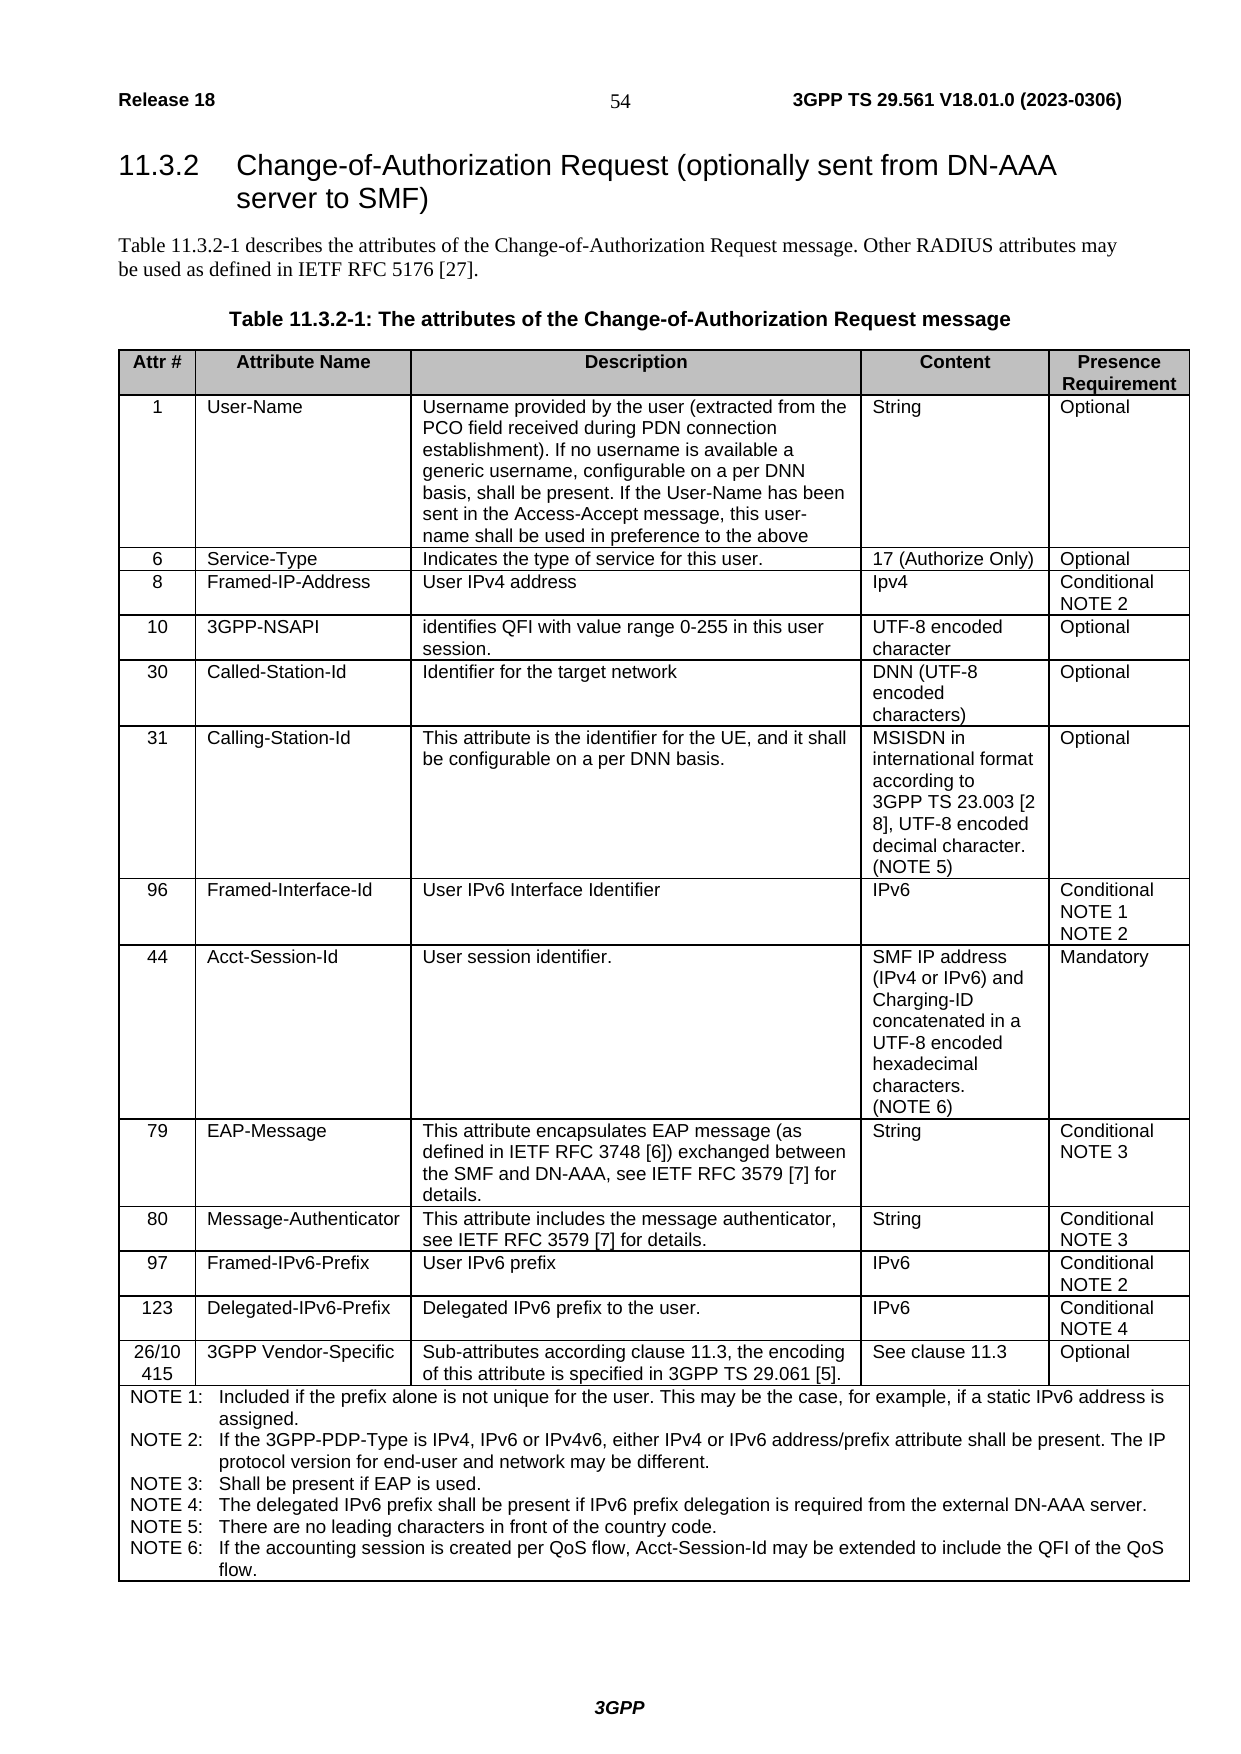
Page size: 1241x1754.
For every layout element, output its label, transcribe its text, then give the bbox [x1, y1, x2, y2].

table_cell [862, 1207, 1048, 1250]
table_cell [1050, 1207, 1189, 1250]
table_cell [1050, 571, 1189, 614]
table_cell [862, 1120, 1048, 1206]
text Table 11.3.2-1: The attributes of the Change-of-Authorization Request message [118, 306, 1122, 330]
text Table 11.3.2-1 describes the attributes of the Change-of-Authorization Request message. Other RADIUS attributes may be used as defined in IETF RFC 5176 [27]. [118, 233, 1122, 281]
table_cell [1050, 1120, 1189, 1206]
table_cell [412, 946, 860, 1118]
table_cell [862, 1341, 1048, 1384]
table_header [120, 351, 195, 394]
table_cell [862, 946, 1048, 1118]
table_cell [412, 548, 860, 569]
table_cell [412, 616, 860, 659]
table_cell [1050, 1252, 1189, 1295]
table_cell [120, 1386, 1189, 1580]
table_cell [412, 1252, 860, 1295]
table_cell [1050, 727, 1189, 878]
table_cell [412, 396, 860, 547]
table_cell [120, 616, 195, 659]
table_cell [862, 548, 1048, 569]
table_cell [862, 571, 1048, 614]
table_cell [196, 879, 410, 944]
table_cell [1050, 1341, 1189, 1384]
subtitle 11.3.2 Change-of-Authorization Request (optionally sent from DN-AAA server to SMF) [118, 147, 1122, 214]
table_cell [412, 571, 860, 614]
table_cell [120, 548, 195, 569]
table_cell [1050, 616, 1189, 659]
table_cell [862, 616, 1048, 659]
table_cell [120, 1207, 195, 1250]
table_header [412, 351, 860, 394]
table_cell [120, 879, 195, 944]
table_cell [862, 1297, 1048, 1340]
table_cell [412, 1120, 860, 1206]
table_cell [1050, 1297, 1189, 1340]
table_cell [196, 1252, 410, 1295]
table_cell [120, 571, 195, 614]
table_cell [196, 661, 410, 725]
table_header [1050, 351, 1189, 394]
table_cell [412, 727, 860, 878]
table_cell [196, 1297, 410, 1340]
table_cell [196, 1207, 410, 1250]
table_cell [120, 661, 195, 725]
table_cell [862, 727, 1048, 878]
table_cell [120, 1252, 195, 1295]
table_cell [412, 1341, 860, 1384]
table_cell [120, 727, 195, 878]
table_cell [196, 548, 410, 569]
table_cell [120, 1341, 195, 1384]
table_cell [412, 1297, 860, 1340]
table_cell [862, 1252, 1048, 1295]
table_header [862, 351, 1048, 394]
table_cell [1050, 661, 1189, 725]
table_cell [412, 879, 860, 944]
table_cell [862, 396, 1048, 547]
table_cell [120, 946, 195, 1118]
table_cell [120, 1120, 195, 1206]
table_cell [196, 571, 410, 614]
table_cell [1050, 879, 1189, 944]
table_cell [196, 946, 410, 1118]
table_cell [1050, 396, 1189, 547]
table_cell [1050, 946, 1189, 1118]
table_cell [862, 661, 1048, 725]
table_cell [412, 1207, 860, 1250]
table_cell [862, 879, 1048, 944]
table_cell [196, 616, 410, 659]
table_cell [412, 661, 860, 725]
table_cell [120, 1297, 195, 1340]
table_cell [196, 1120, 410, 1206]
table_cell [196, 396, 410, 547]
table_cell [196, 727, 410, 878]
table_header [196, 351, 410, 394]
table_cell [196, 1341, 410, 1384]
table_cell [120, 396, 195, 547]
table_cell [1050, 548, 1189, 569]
